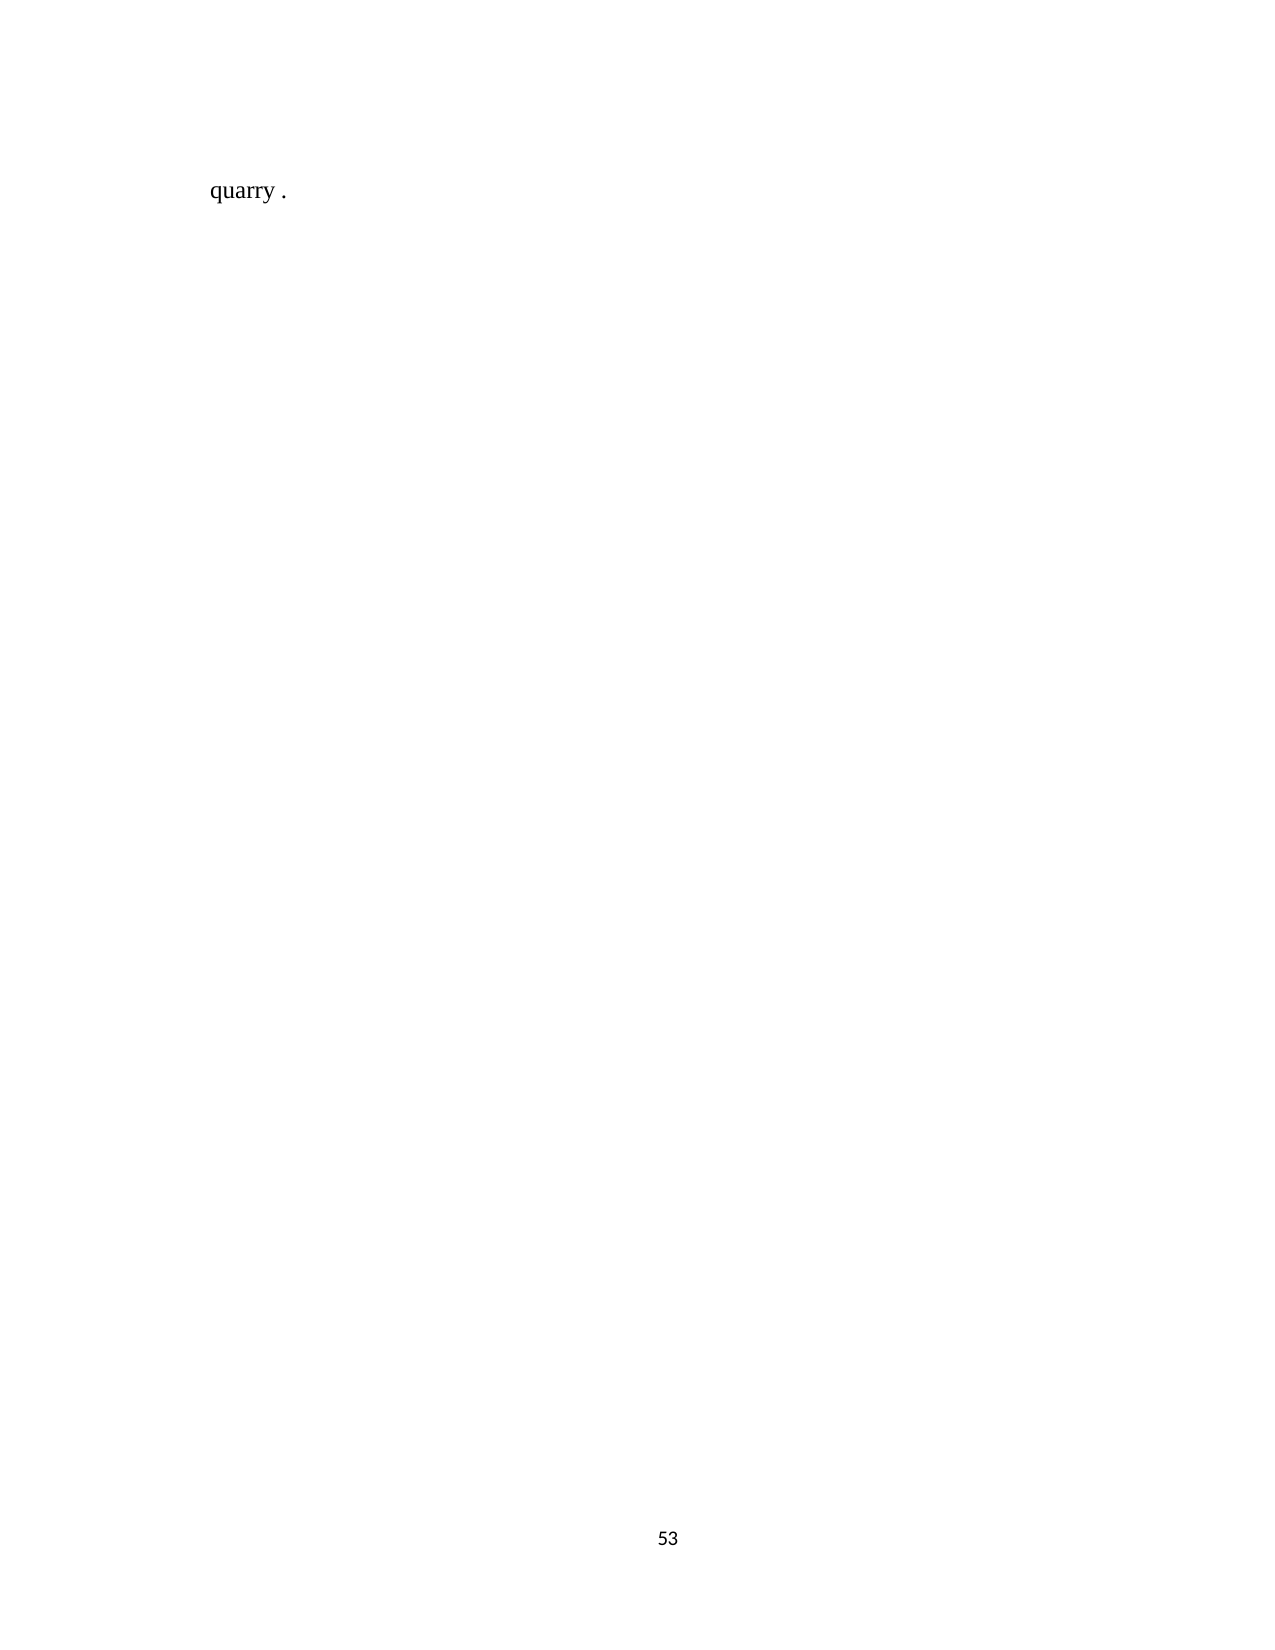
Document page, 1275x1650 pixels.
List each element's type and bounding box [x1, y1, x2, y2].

text [207, 175, 1130, 204]
